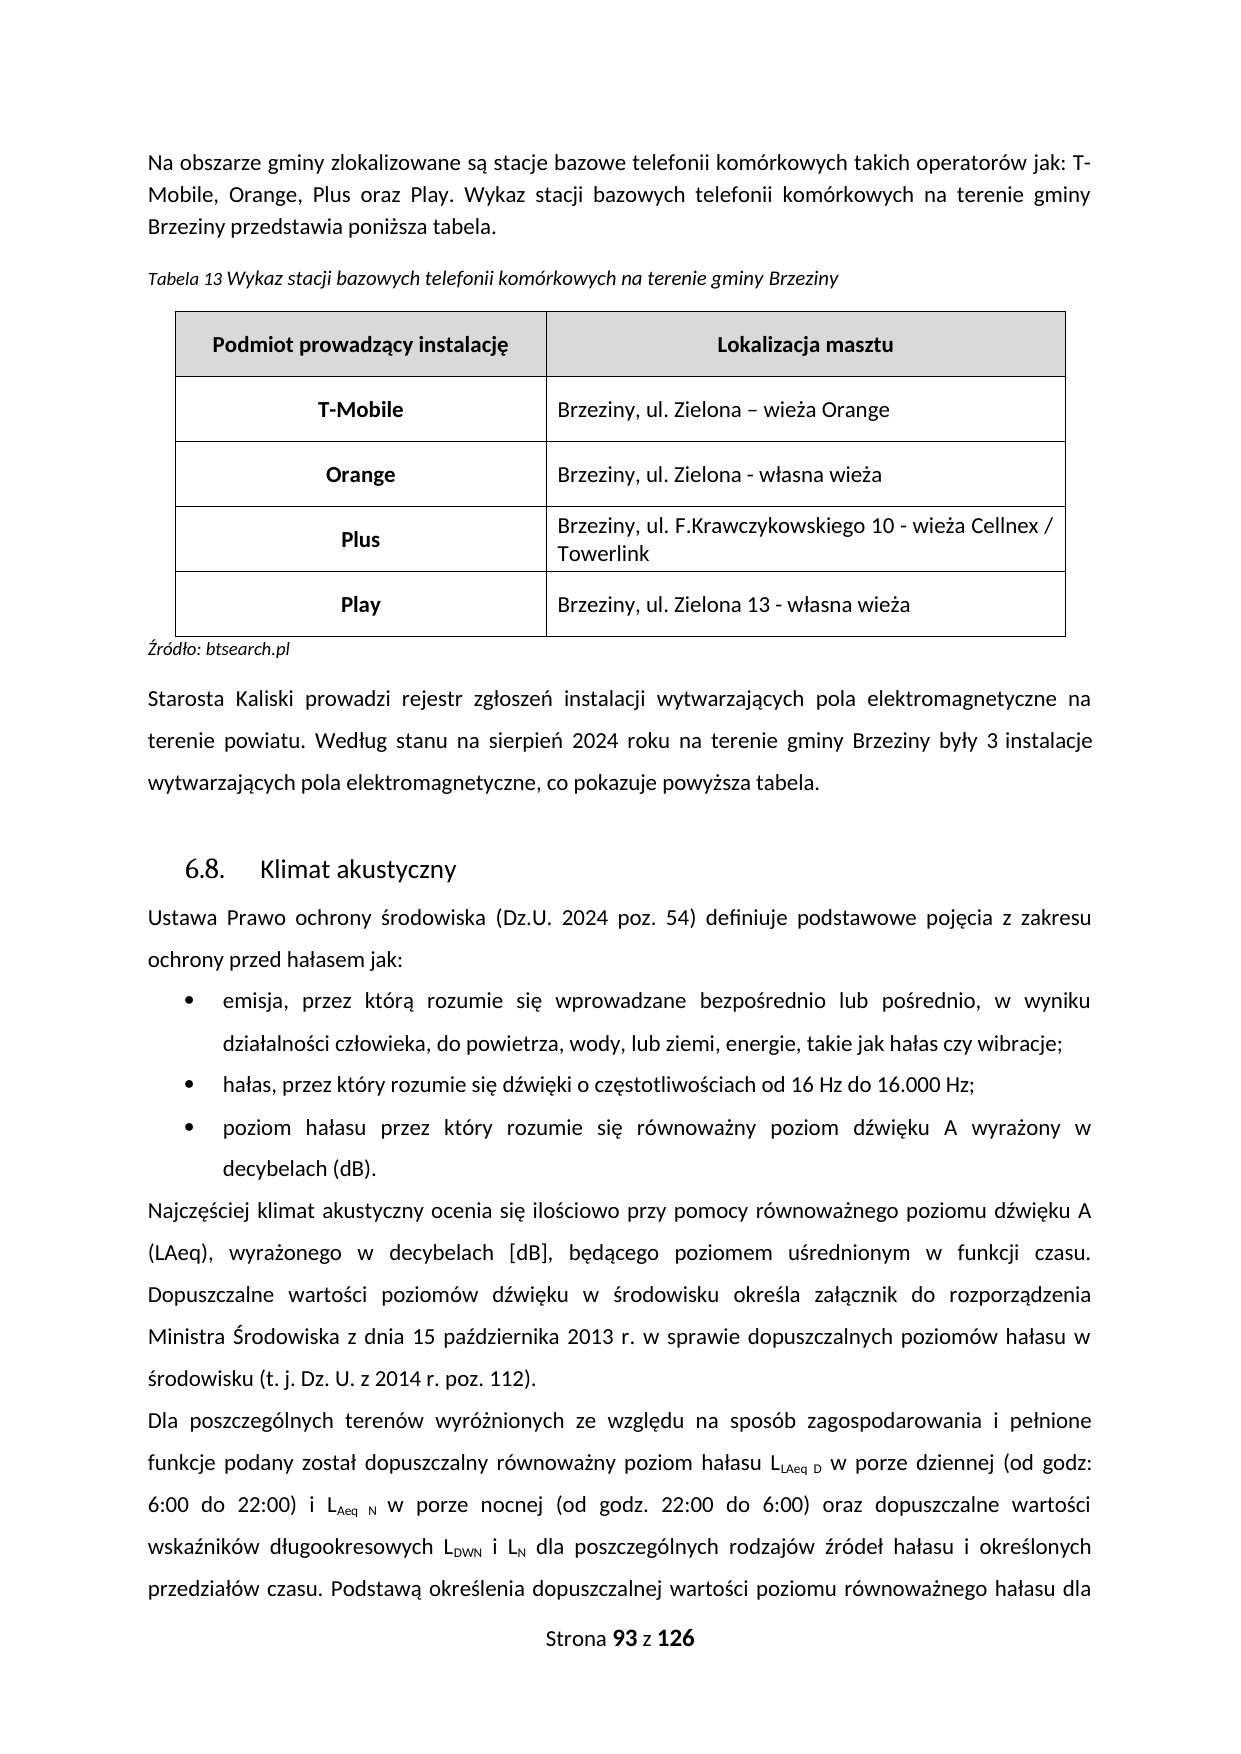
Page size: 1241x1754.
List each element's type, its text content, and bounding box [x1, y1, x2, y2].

table_header Lokalizacja masztu [547, 312, 1065, 376]
table_cell Brzeziny, ul. Zielona – wieża Orange [547, 377, 1065, 441]
table_cell Orange [176, 442, 546, 506]
table_cell Play [176, 572, 546, 636]
list Starosta Kaliski prowadzi rejestr zgłoszeń instalacji wytwarzających pola elektromagnetyczne na terenie powiatu. Według stanu na sierpień 2024 roku na terenie gminy Brzeziny były 3 instalacje wytwarzających pola elektromagnetyczne, co pokazuje powyższa tabela. [148, 684, 1093, 796]
text Na obszarze gminy zlokalizowane są stacje bazowe telefonii komórkowych takich operatorów jak: T-Mobile, Orange, Plus oraz Play. Wykaz stacji bazowych telefonii komórkowych na terenie gminy Brzeziny przedstawia poniższa tabela. [148, 148, 1093, 240]
table_cell Brzeziny, ul. Zielona - własna wieża [547, 442, 1065, 506]
table_cell Brzeziny, ul. Zielona 13 - własna wieża [547, 572, 1065, 636]
text Najczęściej klimat akustyczny ocenia się ilościowo przy pomocy równoważnego poziomu dźwięku A (LAeq), wyrażonego w decybelach [dB], będącego poziomem uśrednionym w funkcji czasu. Dopuszczalne wartości poziomów dźwięku w środowisku określa załącznik do rozporządzenia Ministra Środowiska z dnia 15 października 2013 r. w sprawie dopuszczalnych poziomów hałasu w środowisku (t. j. Dz. U. z 2014 r. poz. 112). [148, 1197, 1093, 1392]
table_header Podmiot prowadzący instalację [176, 312, 546, 376]
table_cell T-Mobile [176, 377, 546, 441]
subtitle Klimat akustyczny [185, 852, 1093, 886]
text Ustawa Prawo ochrony środowiska (Dz.U. 2024 poz. 54) definiuje podstawowe pojęcia z zakresu ochrony przed hałasem jak: [148, 903, 1093, 973]
list emisja, przez którą rozumie się wprowadzane bezpośrednio lub pośrednio, w wyniku działalności człowieka, do powietrza, wody, lub ziemi, energie, takie jak hałas czy wibracje; [185, 987, 1093, 1057]
text Źródło: btsearch.pl [148, 637, 1093, 660]
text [148, 1406, 1093, 1602]
list poziom hałasu przez który rozumie się równoważny poziom dźwięku A wyrażony w decybelach (dB). [185, 1113, 1093, 1183]
table_cell Plus [176, 507, 546, 571]
table_cell Brzeziny, ul. F.Krawczykowskiego 10 - wieża Cellnex / Towerlink [547, 507, 1065, 571]
list hałas, przez który rozumie się dźwięki o częstotliwościach od 16 Hz do 16.000 Hz; [185, 1071, 1093, 1099]
